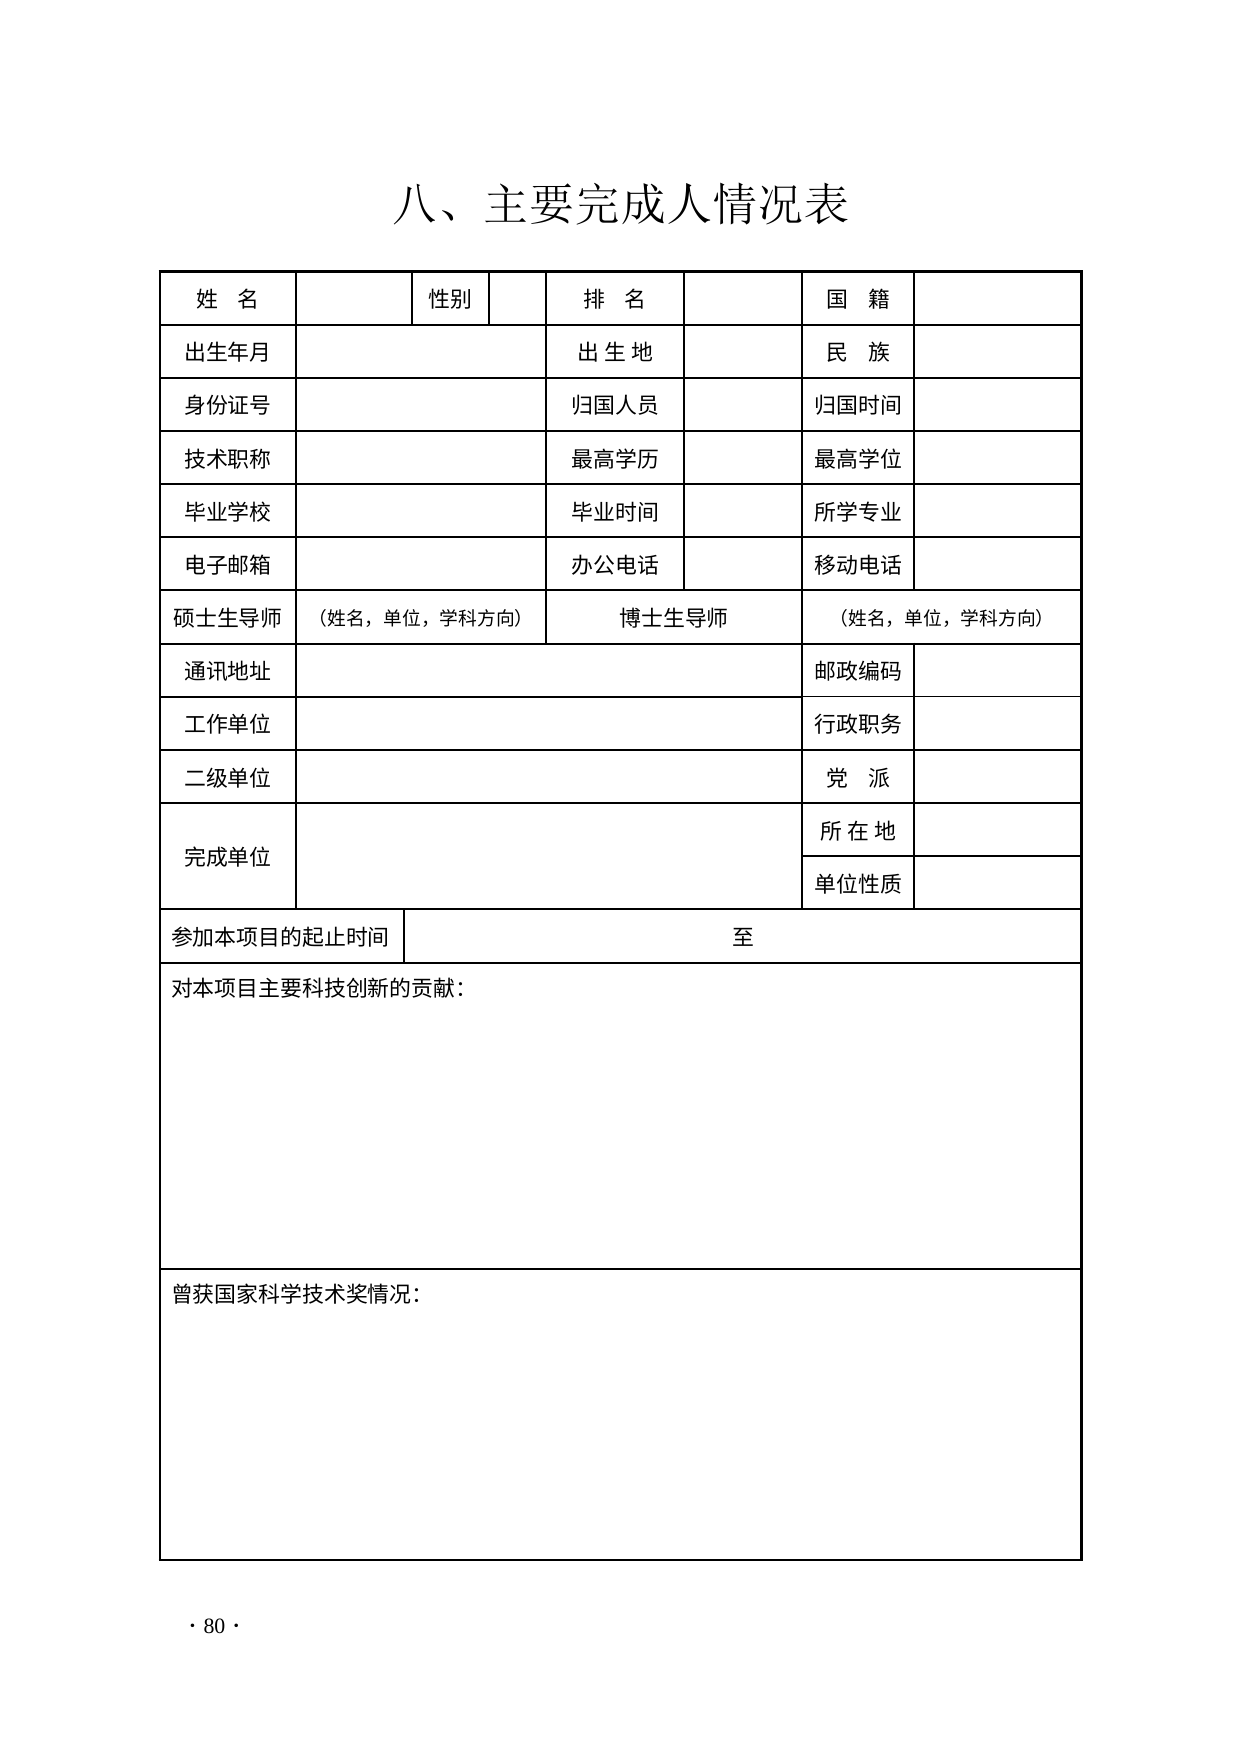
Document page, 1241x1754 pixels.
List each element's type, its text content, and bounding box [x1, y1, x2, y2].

table_cell [915, 432, 1080, 483]
table_cell 党 派 [803, 751, 913, 802]
table_cell 身份证号 [161, 379, 295, 430]
table_cell 对本项目主要科技创新的贡献： [161, 964, 1080, 1267]
table_cell 硕士生导师 [161, 591, 295, 642]
table_cell 博士生导师 [547, 591, 801, 642]
table_cell [915, 379, 1080, 430]
table_cell 所 在 地 [803, 804, 913, 855]
table_cell 最高学历 [547, 432, 683, 483]
table_cell 行政职务 [803, 697, 913, 749]
table_cell 参加本项目的起止时间 [161, 910, 403, 962]
table_cell 最高学位 [803, 432, 913, 483]
table_cell [297, 751, 801, 802]
table_cell [297, 645, 801, 696]
table_cell 曾获国家科学技术奖情况： [161, 1270, 1080, 1558]
table_cell [297, 804, 801, 908]
table_cell 所学专业 [803, 485, 913, 536]
table_cell 至 [405, 910, 1080, 962]
table_header [297, 273, 411, 323]
table_cell 办公电话 [547, 538, 683, 589]
table_cell 工作单位 [161, 698, 295, 749]
table_header [915, 273, 1080, 323]
table_cell [297, 379, 545, 430]
table_cell [297, 538, 545, 589]
table_cell [915, 645, 1080, 696]
table_cell [685, 432, 801, 483]
table_cell [685, 379, 801, 430]
table_cell [297, 432, 545, 483]
table_cell [915, 485, 1080, 536]
table_header 姓 名 [161, 273, 295, 323]
table_cell 完成单位 [161, 804, 295, 908]
table_header 性别 [413, 273, 488, 323]
table_cell 毕业时间 [547, 485, 683, 536]
table_cell 毕业学校 [161, 485, 295, 536]
table_cell （姓名，单位，学科方向） [803, 591, 1080, 642]
table_cell [297, 485, 545, 536]
table_cell [915, 857, 1080, 908]
table_cell 技术职称 [161, 432, 295, 483]
table_cell 电子邮箱 [161, 538, 295, 589]
table_header 排 名 [547, 273, 683, 323]
table_cell [915, 538, 1080, 589]
table_cell [915, 697, 1080, 749]
table_cell 二级单位 [161, 751, 295, 802]
table_cell 归国人员 [547, 379, 683, 430]
table_cell 移动电话 [803, 538, 913, 589]
table_header [490, 273, 545, 323]
table_cell 民 族 [803, 326, 913, 377]
table_cell [685, 326, 801, 377]
table_cell 出生年月 [161, 326, 295, 377]
table_cell [685, 485, 801, 536]
table_cell [297, 326, 545, 377]
table_cell 单位性质 [803, 857, 913, 908]
table_cell [297, 698, 801, 749]
table_cell （姓名，单位，学科方向） [297, 591, 545, 642]
table_cell 归国时间 [803, 379, 913, 430]
table_cell [915, 326, 1080, 377]
table_cell [915, 804, 1080, 855]
table_cell 通讯地址 [161, 645, 295, 696]
table_cell [685, 538, 801, 589]
table_cell [915, 751, 1080, 802]
table_header 国 籍 [803, 273, 913, 323]
table_cell 邮政编码 [803, 645, 913, 696]
text 八、主要完成人情况表 [159, 171, 1081, 233]
table_header [685, 273, 801, 323]
table_cell 出 生 地 [547, 326, 683, 377]
